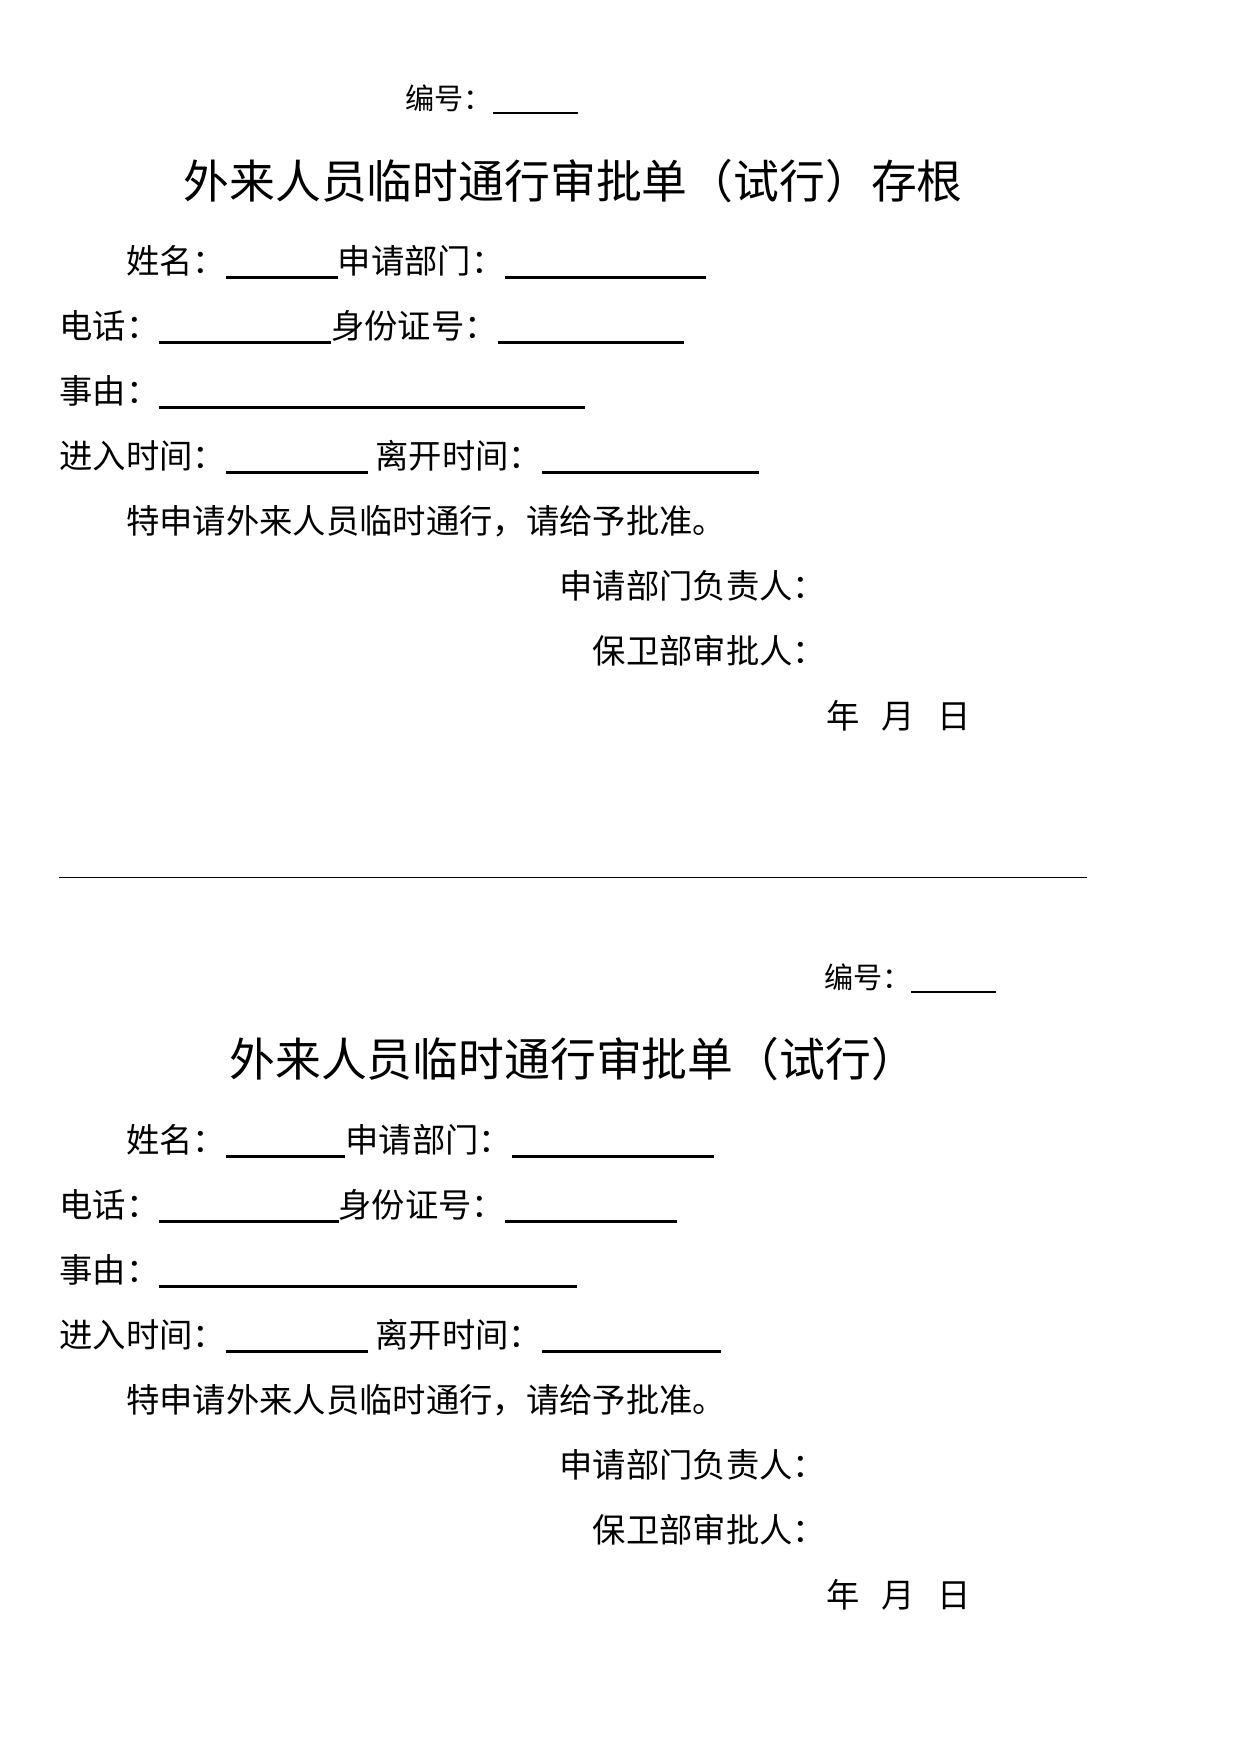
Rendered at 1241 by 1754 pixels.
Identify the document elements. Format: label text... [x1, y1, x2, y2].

text 编号： [59, 943, 1087, 1008]
text 外来人员临时通行审批单（试行） [59, 1008, 1087, 1106]
text 电话： 身份证号： [59, 292, 1087, 357]
text 特申请外来人员临时通行，请给予批准。 [59, 487, 1087, 552]
text 电话： 身份证号： [59, 1171, 1087, 1236]
text 保卫部审批人： [59, 617, 1087, 682]
text 外来人员临时通行审批单（试行）存根 [59, 129, 1087, 227]
text 特申请外来人员临时通行，请给予批准。 [59, 1366, 1087, 1431]
text 姓名： 申请部门： [59, 227, 1087, 292]
text 事由： [59, 1236, 1087, 1301]
text 进入时间： 离开时间： [59, 1301, 1087, 1366]
text 申请部门负责人： [59, 552, 1087, 617]
text 姓名： 申请部门： [59, 1106, 1087, 1171]
text 年 月 日 [59, 682, 1087, 747]
text 年 月 日 [59, 1561, 1087, 1626]
text 事由： [59, 357, 1087, 422]
text 申请部门负责人： [59, 1431, 1087, 1496]
text 进入时间： 离开时间： [59, 422, 1087, 487]
text 编号： [59, 64, 1087, 129]
text 保卫部审批人： [59, 1496, 1087, 1561]
